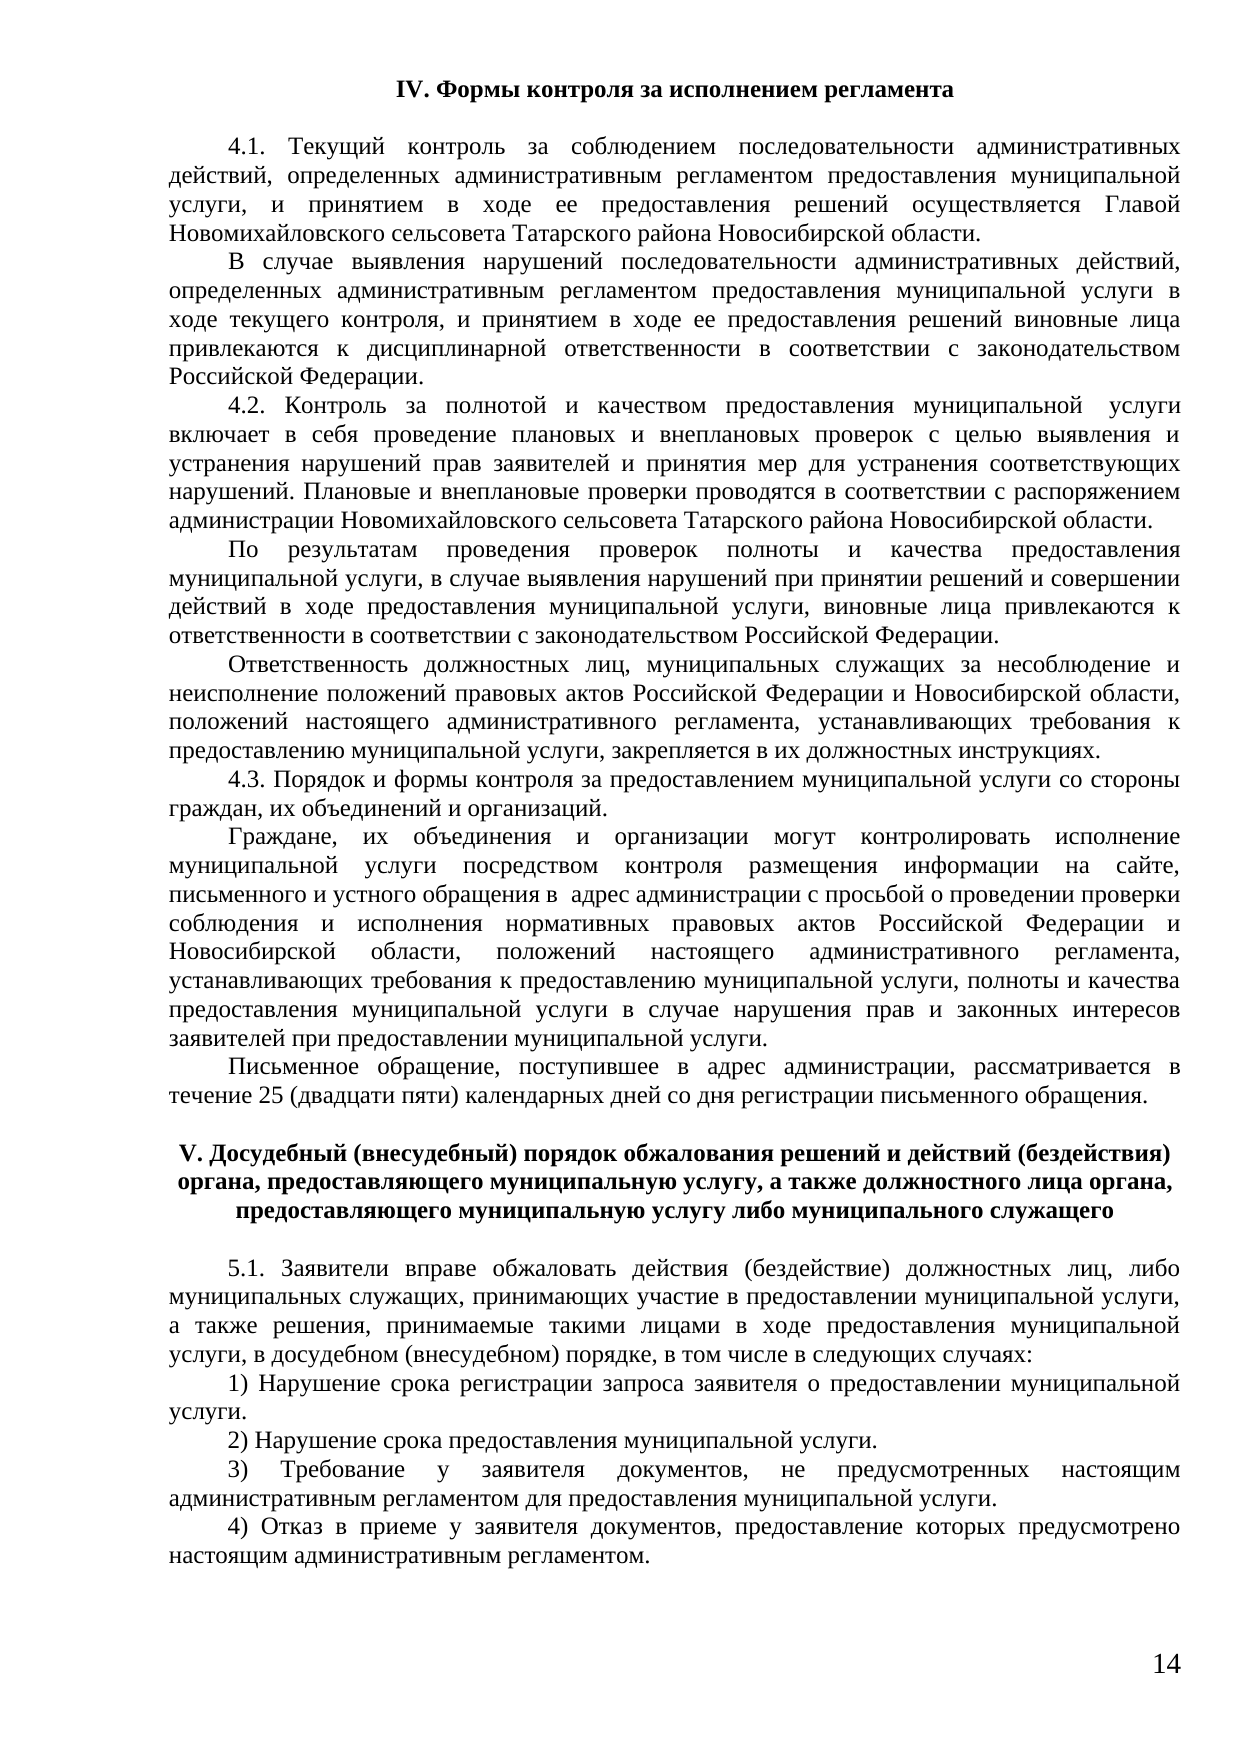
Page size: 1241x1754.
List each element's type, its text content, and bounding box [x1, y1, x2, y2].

text Ответственность должностных лиц, муниципальных служащих за несоблюдение и неисполнение положений правовых актов Российской Федерации и Новосибирской области, положений настоящего административного регламента, устанавливающих требования к предоставлению муниципальной услуги, закрепляется в их должностных инструкциях. [169, 649, 1181, 764]
text В случае выявления нарушений последовательности административных действий, определенных административным регламентом предоставления муниципальной услуги в ходе текущего контроля, и принятием в ходе ее предоставления решений виновные лица привлекаются к дисциплинарной ответственности в соответствии с законодательством Российской Федерации. [169, 246, 1181, 390]
text 2) Нарушение срока предоставления муниципальной услуги. [169, 1425, 1181, 1454]
text Граждане, их объединения и организации могут контролировать исполнение муниципальной услуги посредством контроля размещения информации на сайте, письменного и устного обращения в адрес администрации с просьбой о проведении проверки соблюдения и исполнения нормативных правовых актов Российской Федерации и Новосибирской области, положений настоящего административного регламента, устанавливающих требования к предоставлению муниципальной услуги, полноты и качества предоставления муниципальной услуги в случае нарушения прав и законных интересов заявителей при предоставлении муниципальной услуги. [169, 821, 1181, 1051]
text 4.2. Контроль за полнотой и качеством предоставления муниципальной услуги включает в себя проведение плановых и внеплановых проверок с целью выявления и устранения нарушений прав заявителей и принятия мер для устранения соответствующих нарушений. Плановые и внеплановые проверки проводятся в соответствии с распоряжением администрации Новомихайловского сельсовета Татарского района Новосибирской области. [169, 390, 1181, 534]
text 1) Нарушение срока регистрации запроса заявителя о предоставлении муниципальной услуги. [169, 1368, 1181, 1425]
text 4.1. Текущий контроль за соблюдением последовательности административных действий, определенных административным регламентом предоставления муниципальной услуги, и принятием в ходе ее предоставления решений осуществляется Главой Новомихайловского сельсовета Татарского района Новосибирской области. [169, 131, 1181, 246]
text 4.3. Порядок и формы контроля за предоставлением муниципальной услуги со стороны граждан, их объединений и организаций. [169, 764, 1181, 821]
text 3) Требование у заявителя документов, не предусмотренных настоящим административным регламентом для предоставления муниципальной услуги. [169, 1454, 1181, 1511]
text По результатам проведения проверок полноты и качества предоставления муниципальной услуги, в случае выявления нарушений при принятии решений и совершении действий в ходе предоставления муниципальной услуги, виновные лица привлекаются к ответственности в соответствии с законодательством Российской Федерации. [169, 534, 1181, 649]
text 4) Отказ в приеме у заявителя документов, предоставление которых предусмотрено настоящим административным регламентом. [169, 1511, 1181, 1569]
text Письменное обращение, поступившее в адрес администрации, рассматривается в течение 25 (двадцати пяти) календарных дней со дня регистрации письменного обращения. [169, 1051, 1181, 1109]
text 5.1. Заявители вправе обжаловать действия (бездействие) должностных лиц, либо муниципальных служащих, принимающих участие в предоставлении муниципальной услуги, а также решения, принимаемые такими лицами в ходе предоставления муниципальной услуги, в досудебном (внесудебном) порядке, в том числе в следующих случаях: [169, 1253, 1181, 1368]
text V. Досудебный (внесудебный) порядок обжалования решений и действий (бездействия) органа, предоставляющего муниципальную услугу, а также должностного лица органа, предоставляющего муниципальную услугу либо муниципального служащего [169, 1138, 1181, 1224]
text IV. Формы контроля за исполнением регламента [169, 74, 1181, 103]
